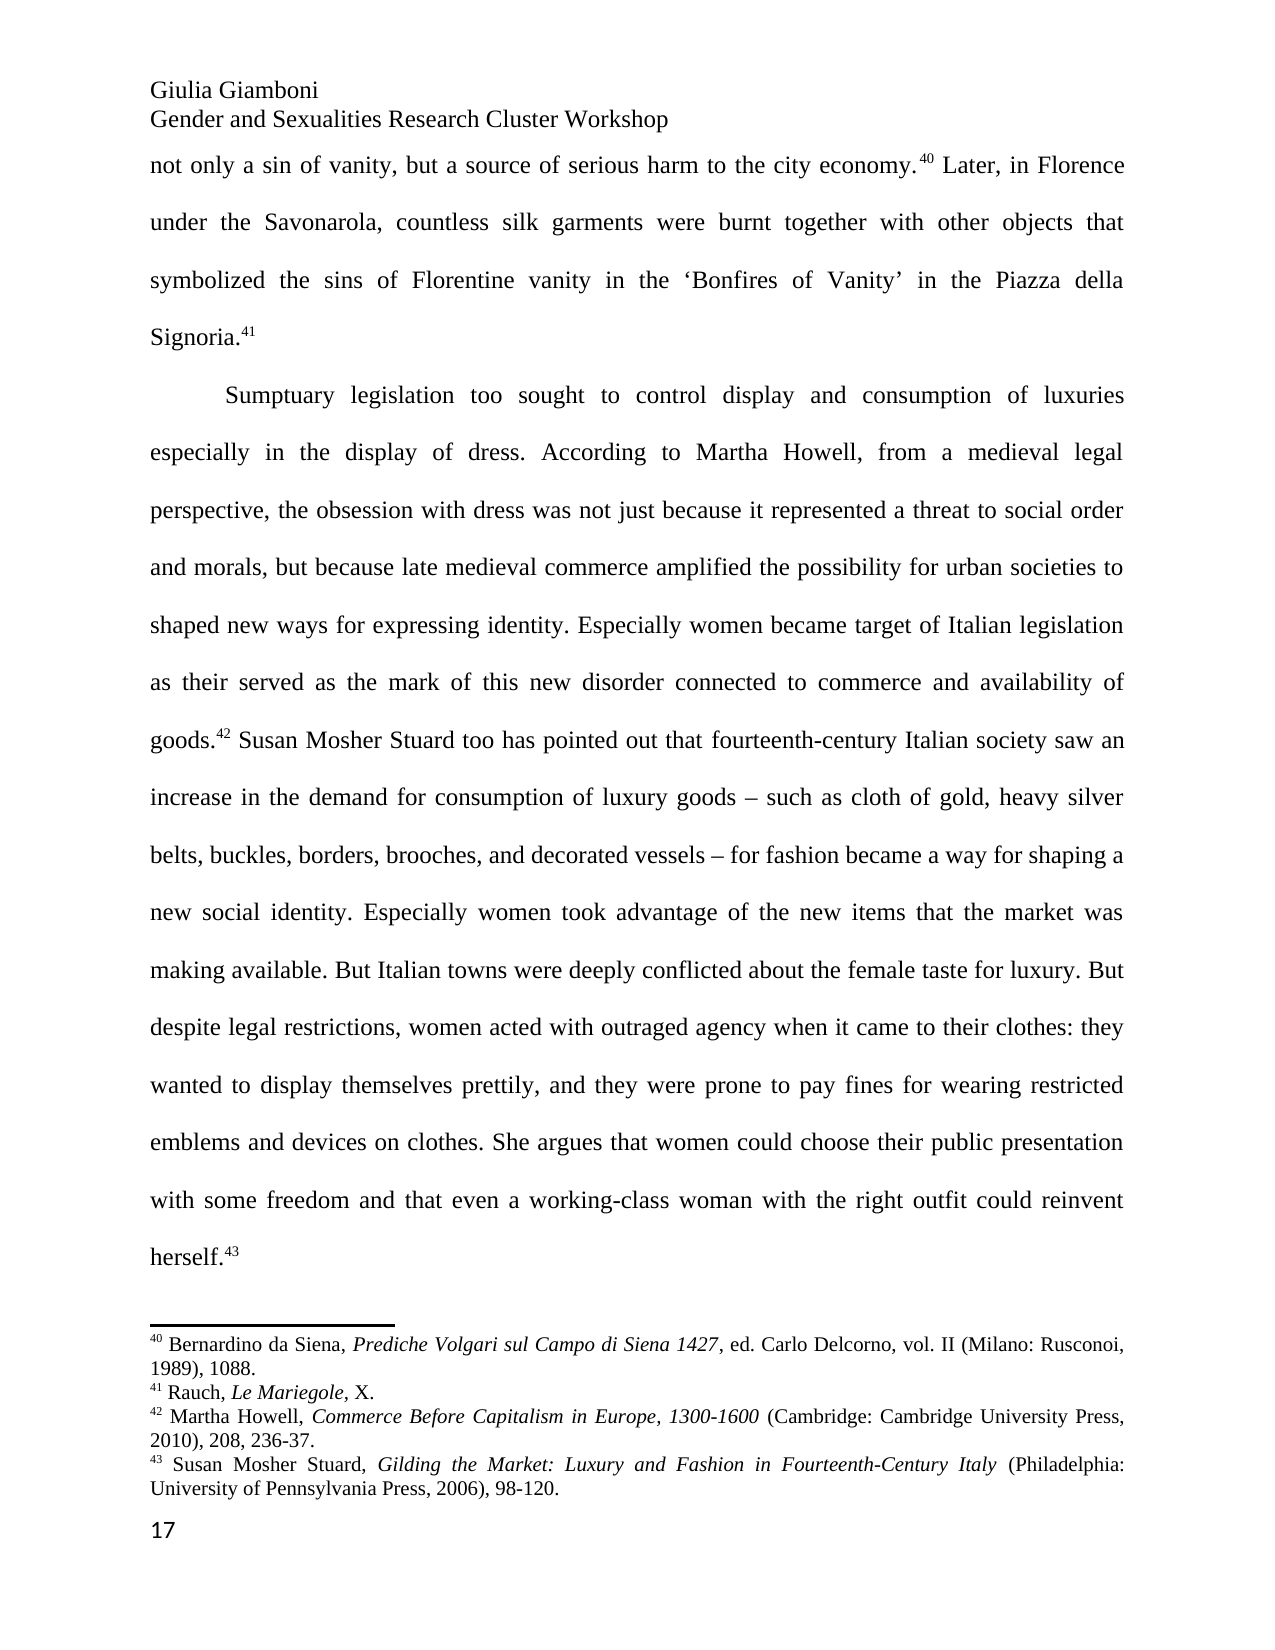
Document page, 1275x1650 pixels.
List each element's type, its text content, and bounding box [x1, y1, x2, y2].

text Sumptuary legislation too sought to control display and consumption of luxuries especially in the display of dress. According to Martha Howell, from a medieval legal perspective, the obsession with dress was not just because it represented a threat to social order and morals, but because late medieval commerce amplified the possibility for urban societies to shaped new ways for expressing identity. Especially women became target of Italian legislation as their served as the mark of this new disorder connected to commerce and availability of goods. Susan Mosher Stuard too has pointed out that fourteenth-century Italian society saw an increase in the demand for consumption of luxury goods – such as cloth of gold, heavy silver belts, buckles, borders, brooches, and decorated vessels – for fashion became a way for shaping a new social identity. Especially women took advantage of the new items that the market was making available. But Italian towns were deeply conflicted about the female taste for luxury. But despite legal restrictions, women acted with outraged agency when it came to their clothes: they wanted to display themselves prettily, and they were prone to pay fines for wearing restricted emblems and devices on clothes. She argues that women could choose their public presentation with some freedom and that even a working-class woman with the right outfit could reinvent herself. [150, 380, 1125, 1271]
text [150, 150, 1125, 351]
